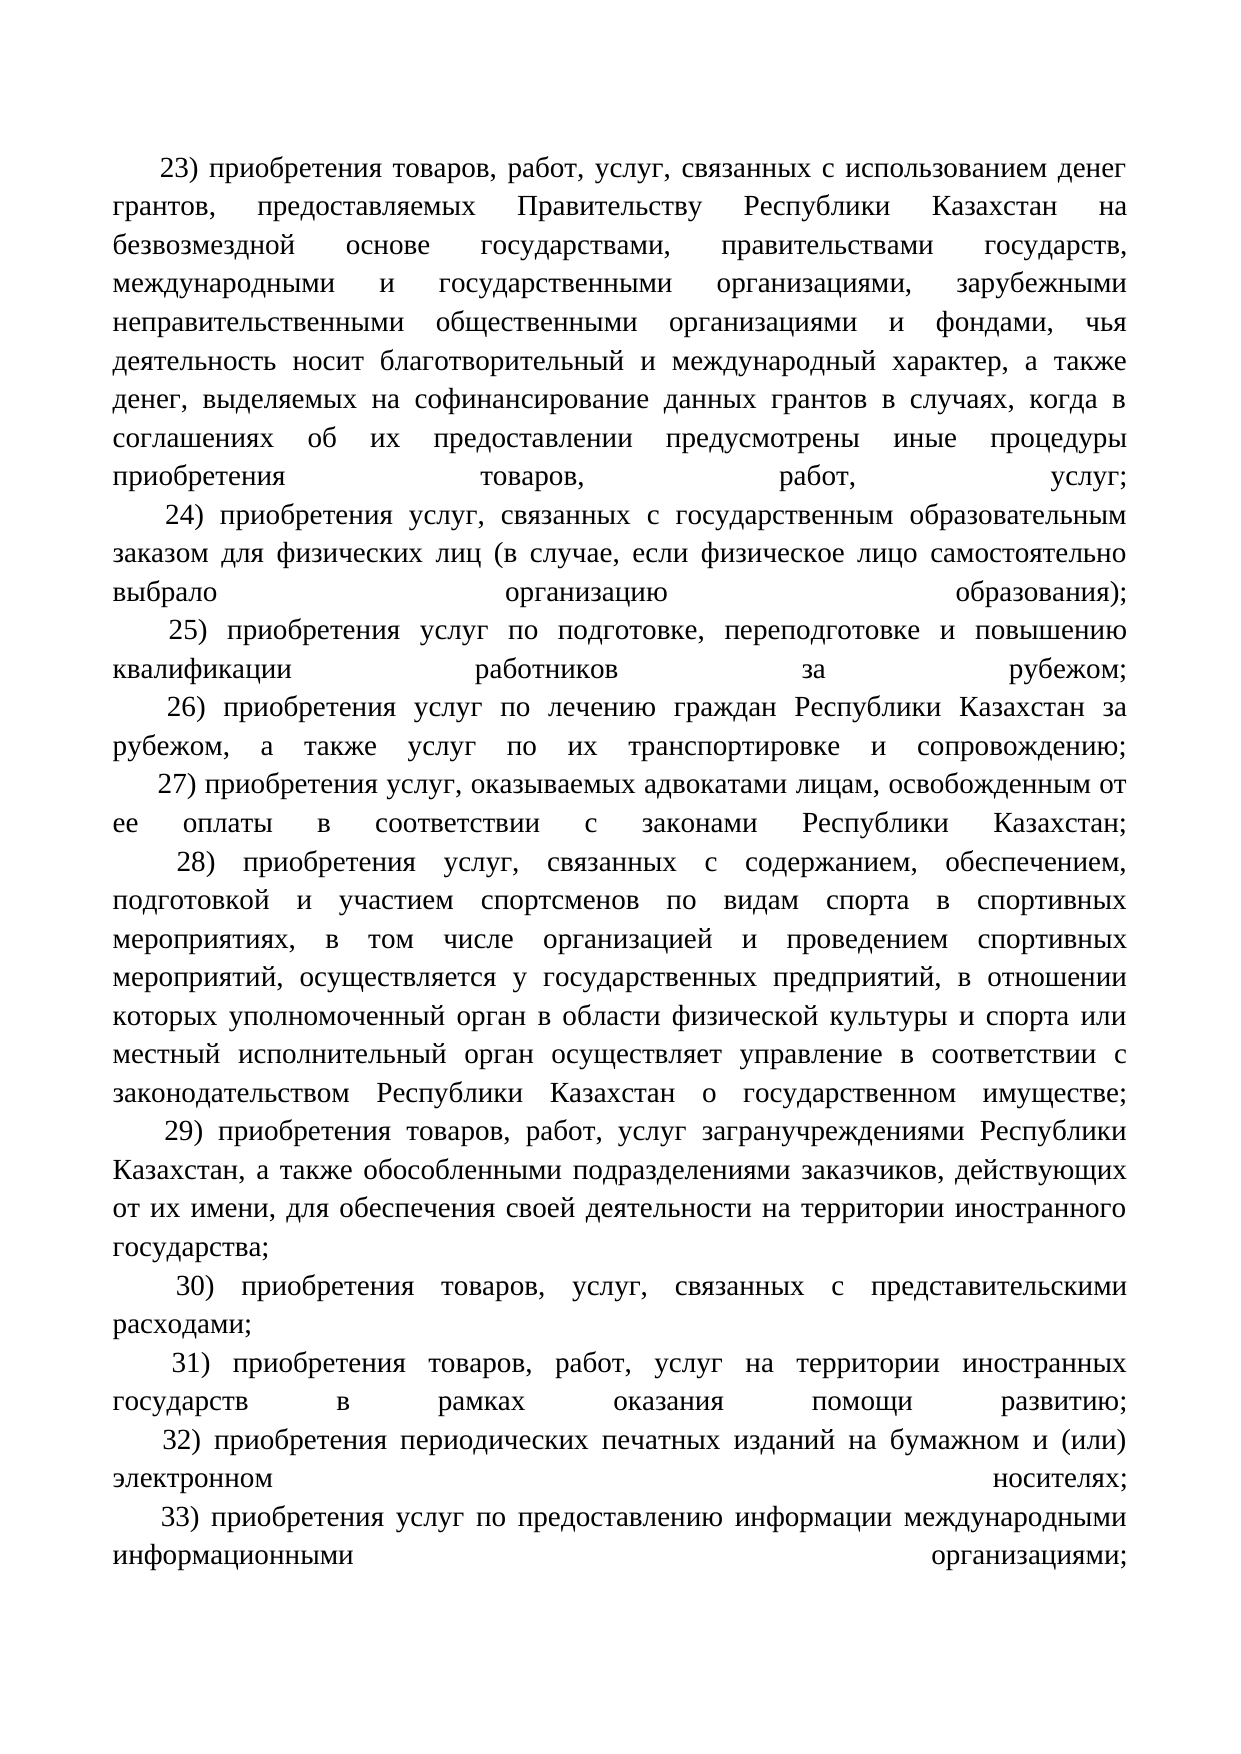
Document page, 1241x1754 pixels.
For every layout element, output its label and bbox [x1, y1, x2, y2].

text [112, 150, 1128, 1571]
